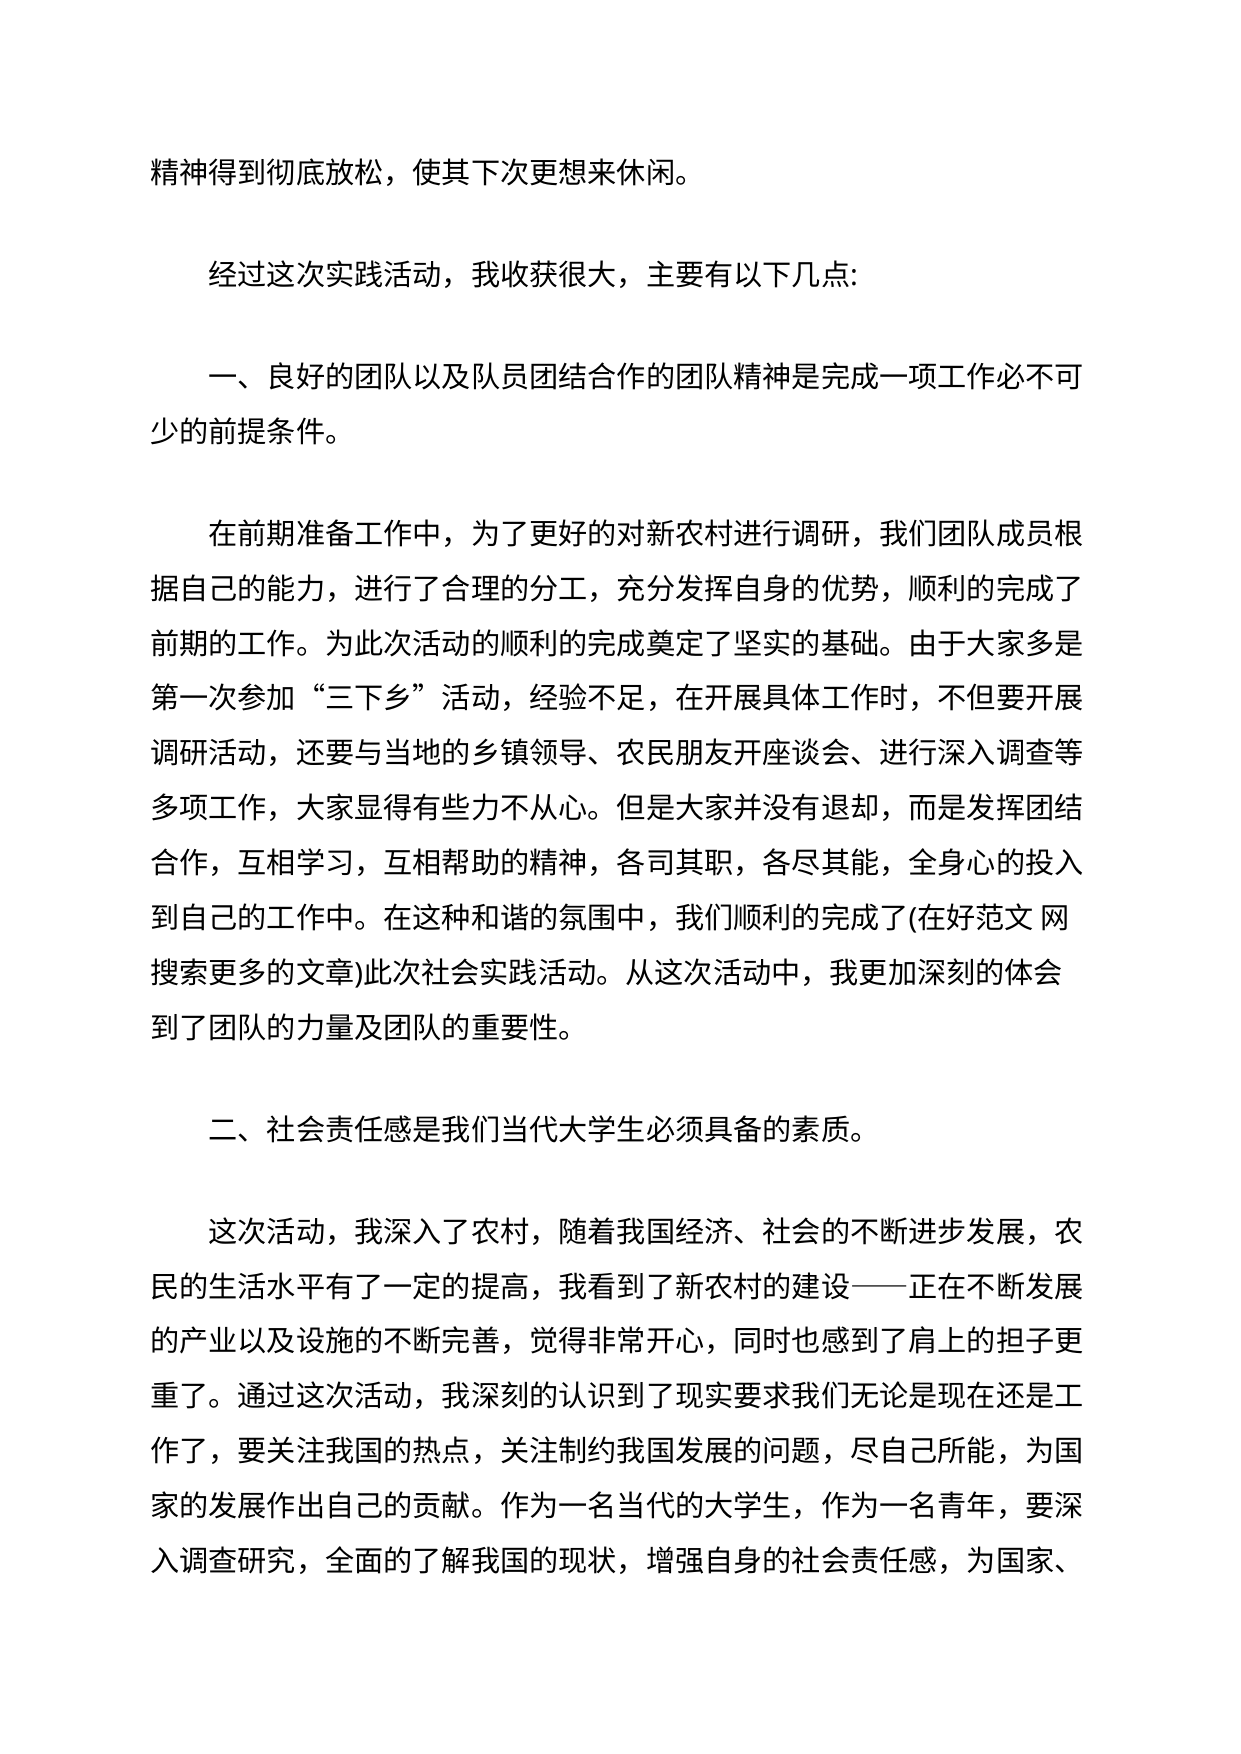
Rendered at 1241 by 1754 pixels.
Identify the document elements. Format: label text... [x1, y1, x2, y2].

text 在前期准备工作中，为了更好的对新农村进行调研，我们团队成员根据自己的能力，进行了合理的分工，充分发挥自身的优势，顺利的完成了前期的工作。为此次活动的顺利的完成奠定了坚实的基础。由于大家多是第一次参加“三下乡”活动，经验不足，在开展具体工作时，不但要开展调研活动，还要与当地的乡镇领导、农民朋友开座谈会、进行深入调查等多项工作，大家显得有些力不从心。但是大家并没有退却，而是发挥团结合作，互相学习，互相帮助的精神，各司其职，各尽其能，全身心的投入到自己的工作中。在这种和谐的氛围中，我们顺利的完成了(在好范文 网搜索更多的文章)此次社会实践活动。从这次活动中，我更加深刻的体会到了团队的力量及团队的重要性。 [150, 510, 1090, 1047]
text 一、良好的团队以及队员团结合作的团队精神是完成一项工作必不可少的前提条件。 [150, 354, 1090, 451]
text 经过这次实践活动，我收获很大，主要有以下几点: [150, 252, 1090, 294]
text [150, 1208, 1090, 1580]
text 二、社会责任感是我们当代大学生必须具备的素质。 [150, 1106, 1090, 1149]
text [150, 150, 1090, 192]
